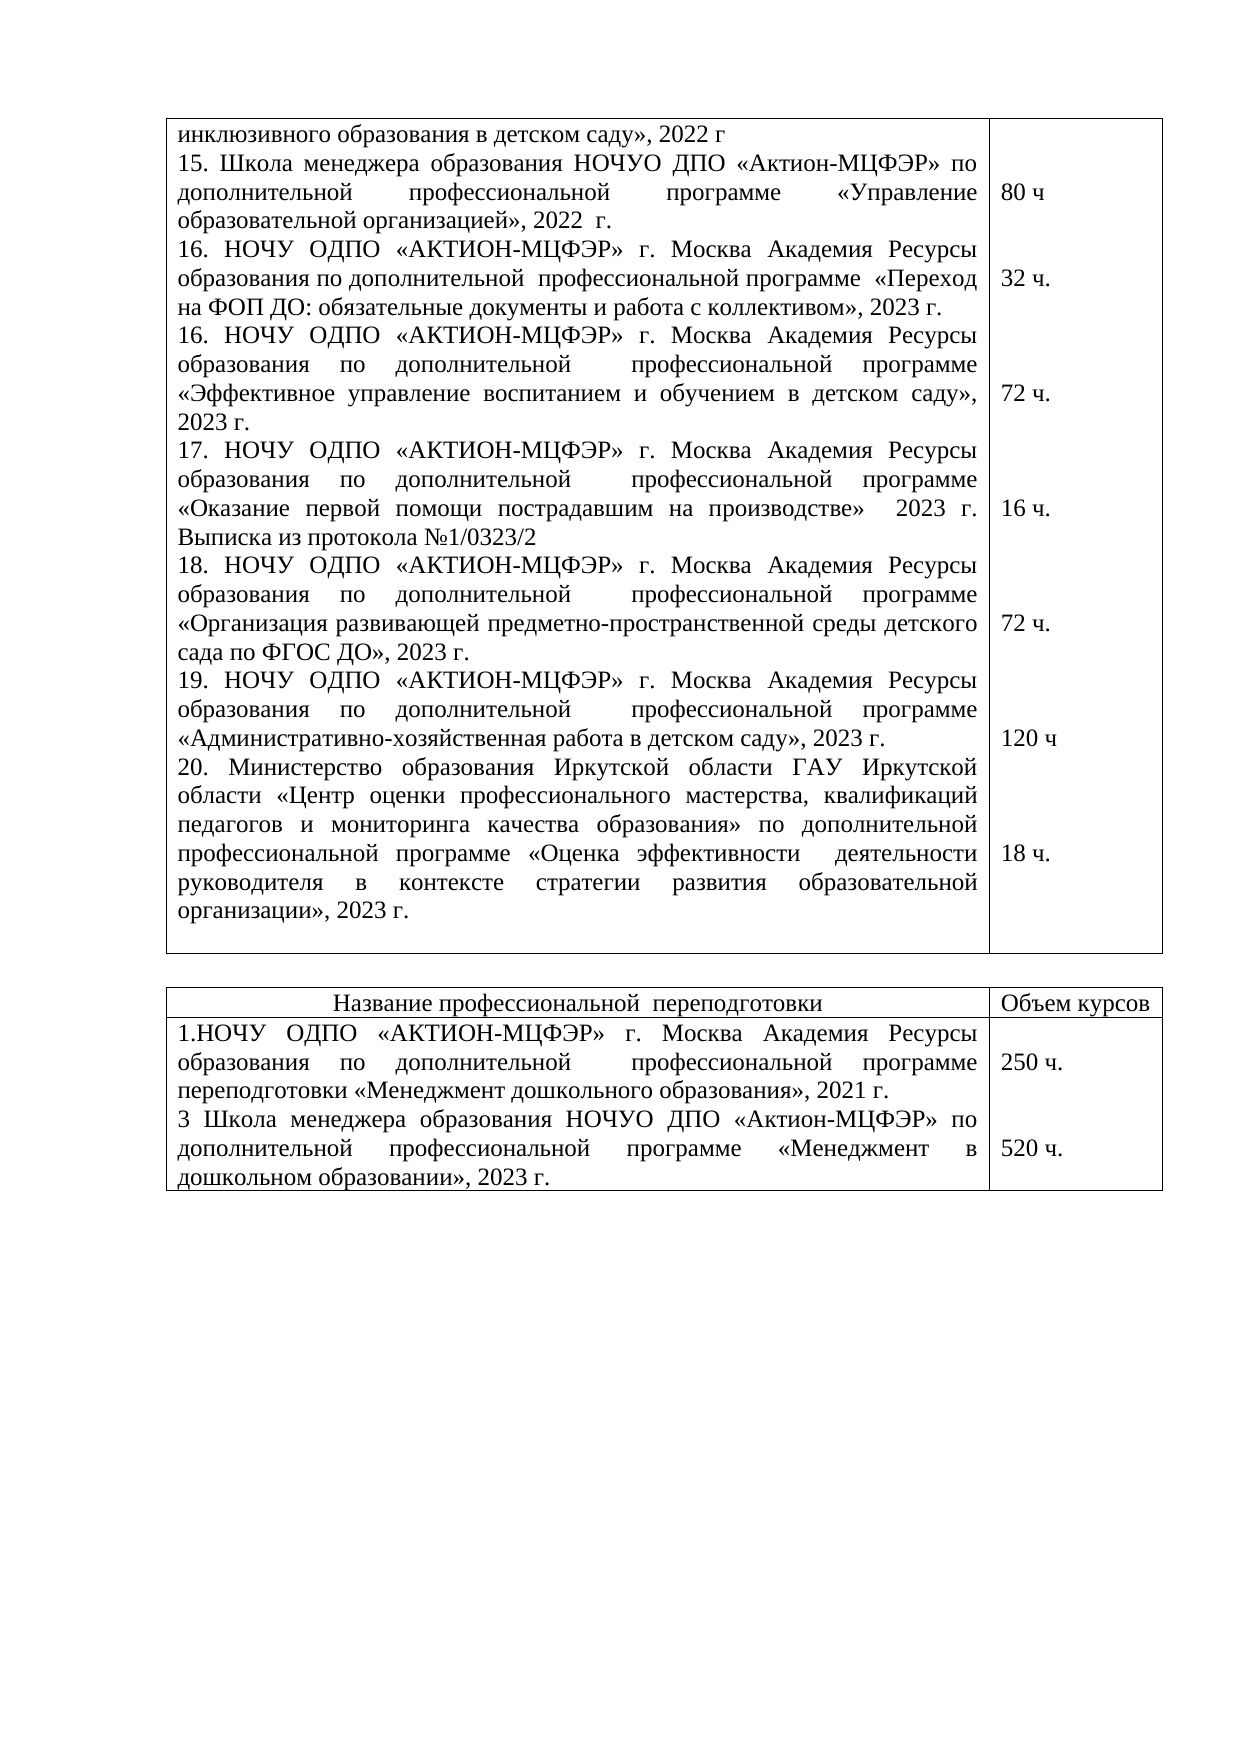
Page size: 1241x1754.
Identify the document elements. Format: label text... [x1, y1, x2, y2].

table_cell 1.НОЧУ ОДПО «АКТИОН-МЦФЭР» г. Москва Академия Ресурсы образования по дополнительной профессиональной программе переподготовки «Менеджмент дошкольного образования», 2021 г. 3 Школа менеджера образования НОЧУО ДПО «Актион-МЦФЭР» по дополнительной профессиональной программе «Менеджмент в дошкольном образовании», 2023 г. [167, 1018, 989, 1190]
table_header Объем курсов [990, 988, 1162, 1017]
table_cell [167, 119, 989, 953]
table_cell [990, 119, 1162, 953]
table_cell 250 ч. 520 ч. [990, 1018, 1162, 1190]
table_header Название профессиональной переподготовки [167, 988, 989, 1017]
